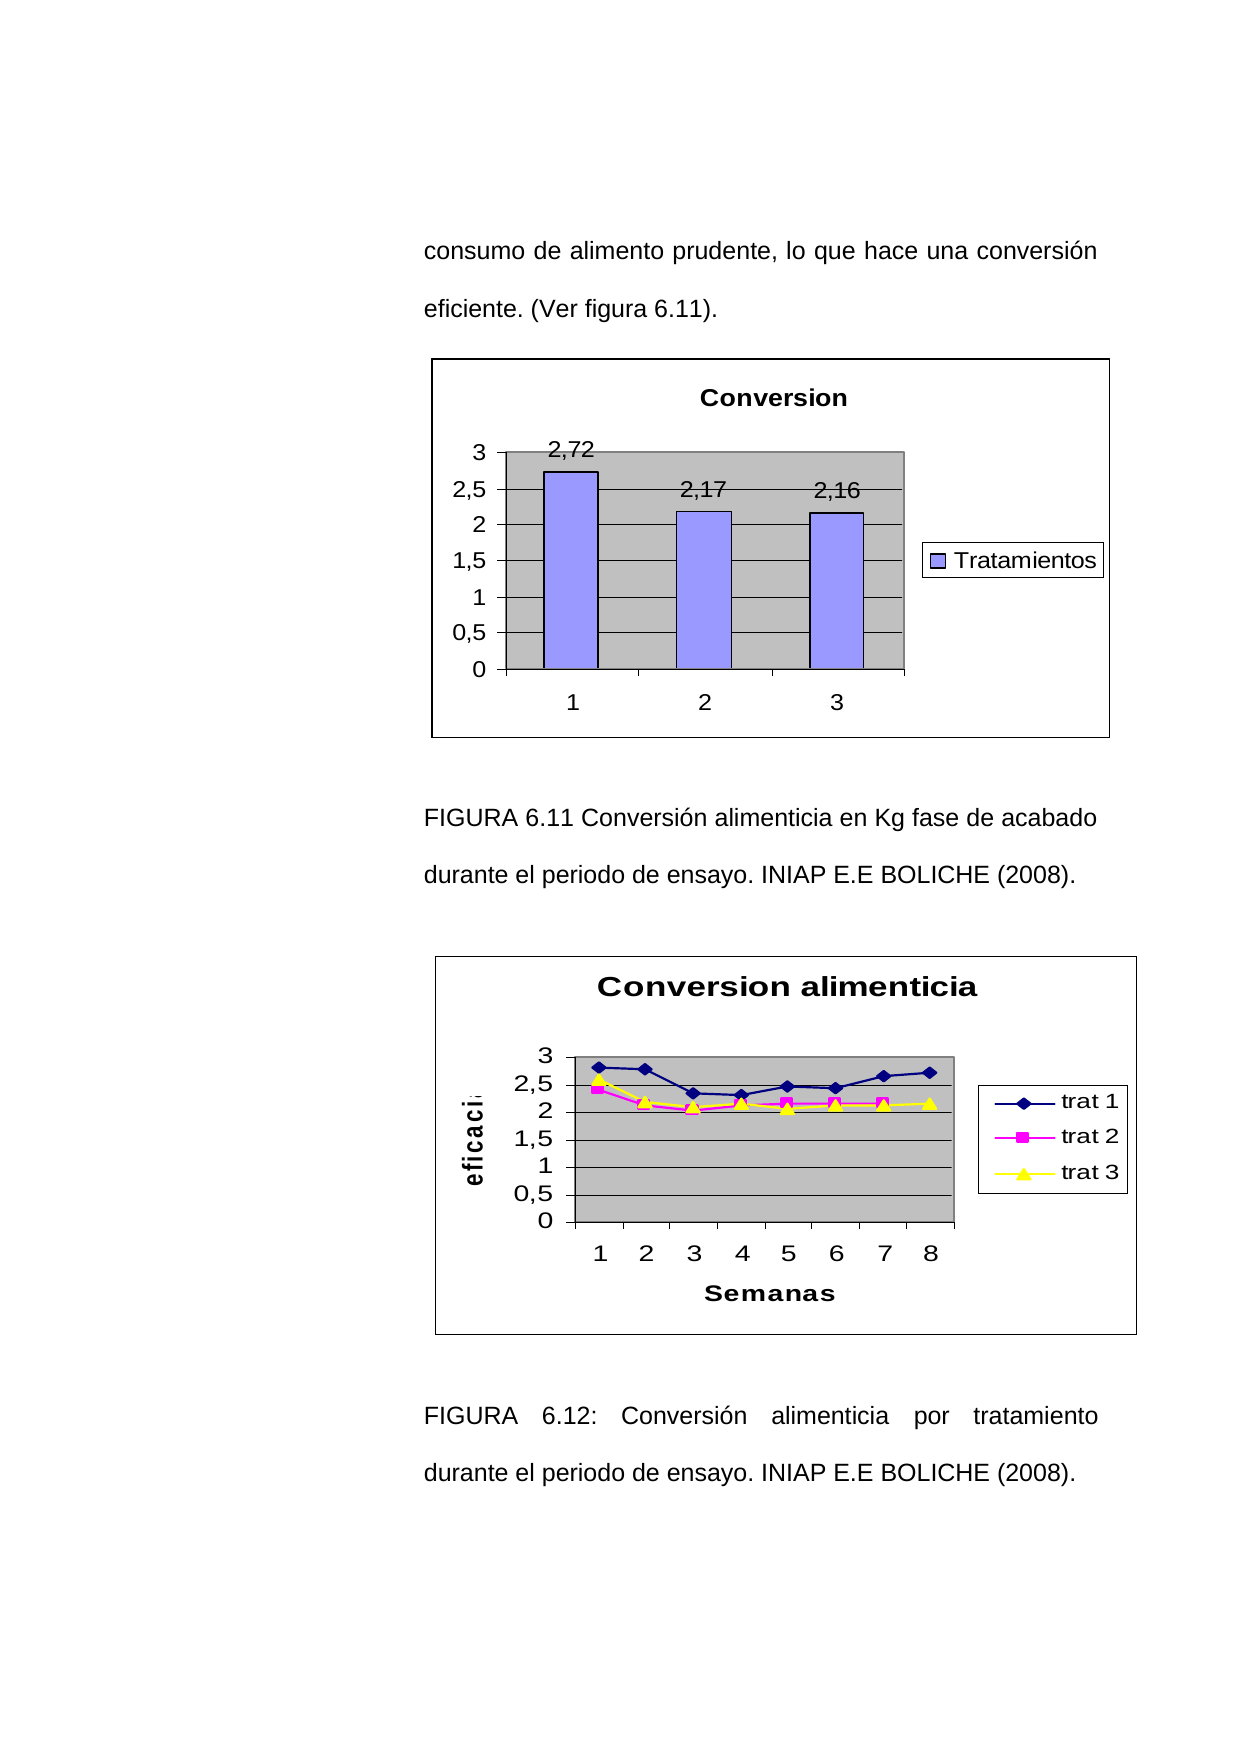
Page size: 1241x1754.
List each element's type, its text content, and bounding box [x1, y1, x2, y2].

text FIGURA 6.12: Conversión alimenticia por tratamiento durante el periodo de ensayo. INIAP E.E BOLICHE (2008). [424, 1401, 1098, 1487]
text FIGURA 6.11 Conversión alimenticia en Kg fase de acabado durante el periodo de ensayo. INIAP E.E BOLICHE (2008). [424, 803, 1098, 889]
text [424, 236, 1098, 322]
